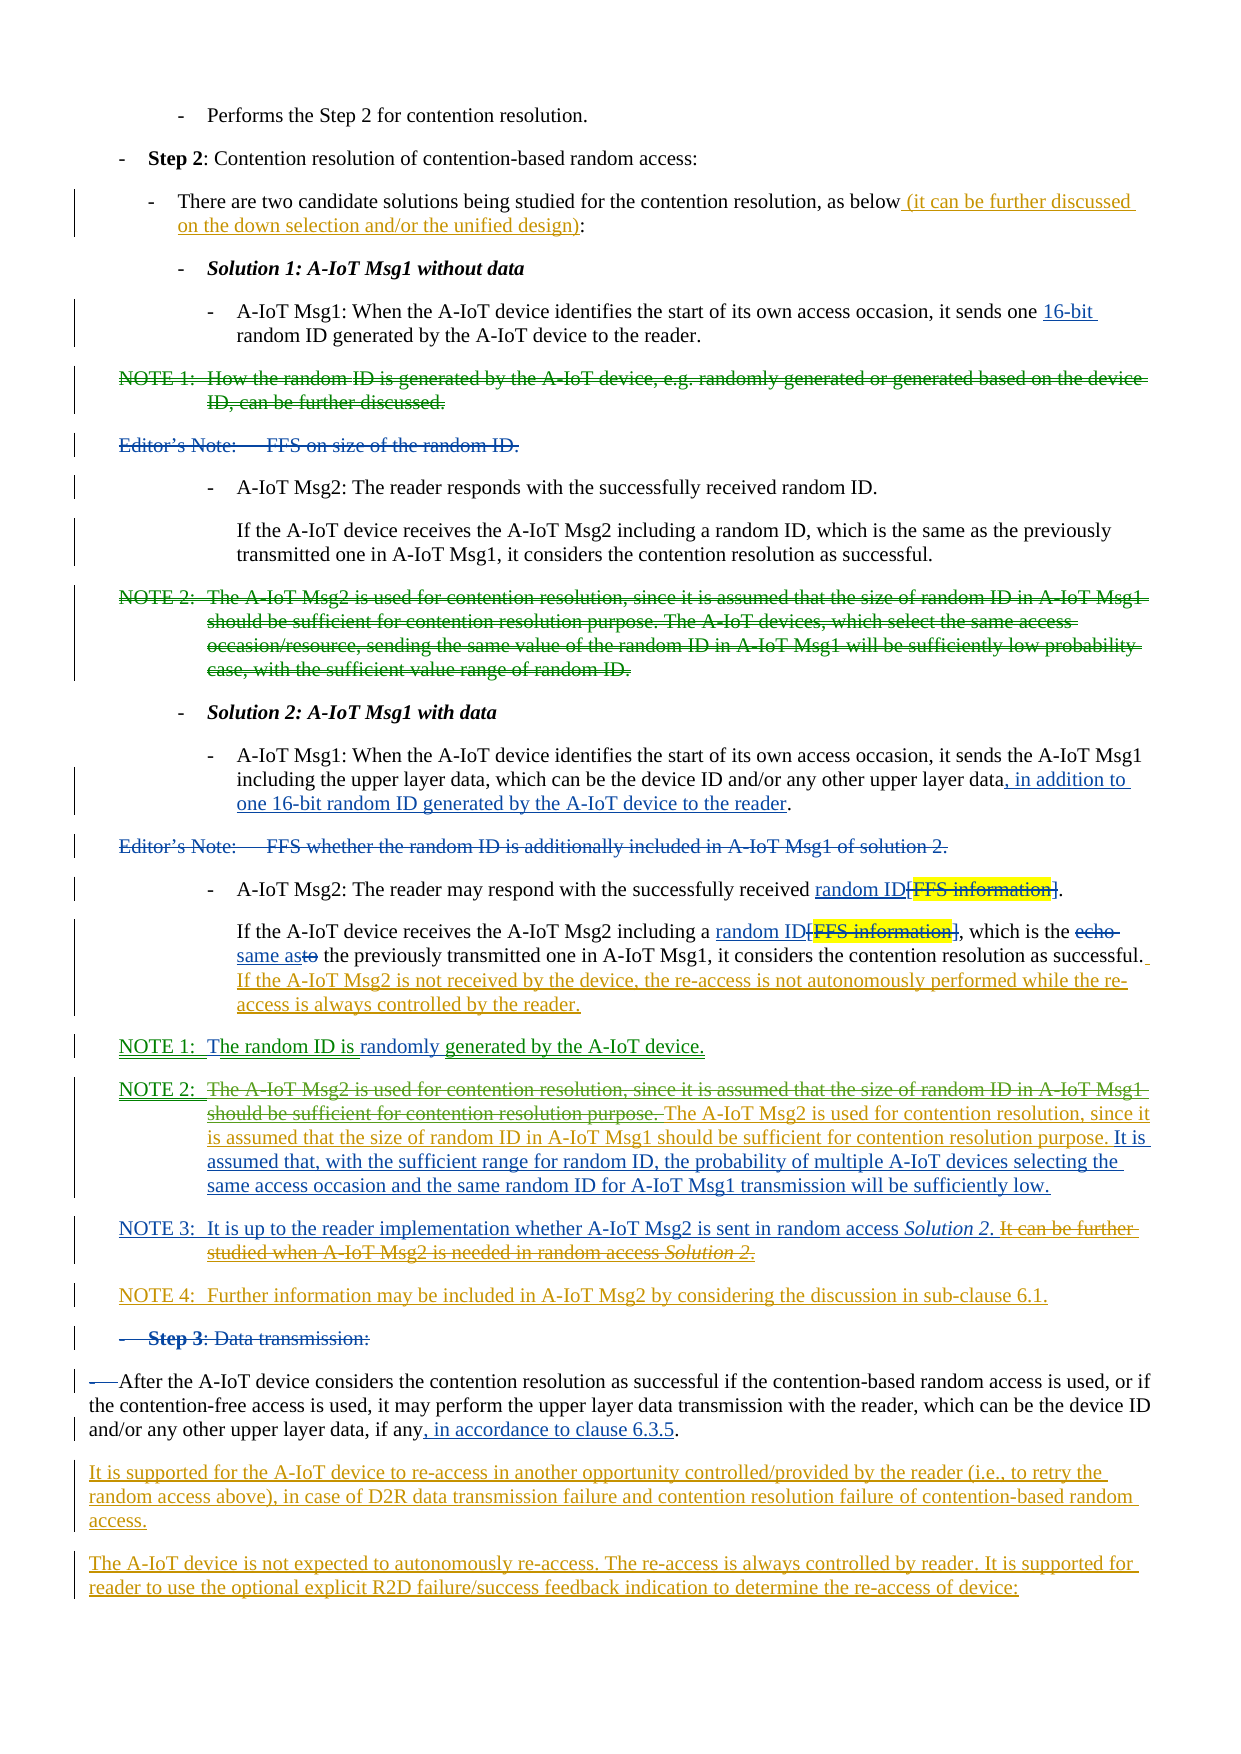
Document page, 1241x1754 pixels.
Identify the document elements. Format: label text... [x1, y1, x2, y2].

text After the A-IoT device considers the contention resolution as successful if the contention-based random access is used, or if the contention-free access is used, it may perform the upper layer data transmission with the reader, which can be the device ID and/or any other upper layer data, if any. [89, 1369, 1152, 1441]
text If the A-IoT device receives the A-IoT Msg2 including a random ID, which is the same as the previously transmitted one in A-IoT Msg1, it considers the contention resolution as successful. [207, 518, 1152, 566]
text - Performs the Step 2 for contention resolution. [177, 103, 1152, 127]
text If the A-IoT device receives the A-IoT Msg2 including a , which is the the previously transmitted one in A-IoT Msg1, it considers the contention resolution as successful. [207, 919, 1152, 1016]
text - A-IoT Msg1: When the A-IoT device identifies the start of its own access occasion, it sends one random ID generated by the A-IoT device to the reader. [207, 299, 1152, 347]
text - A-IoT Msg2: The reader may respond with the successfully received . [207, 877, 913, 901]
text - Solution 2: A-IoT Msg1 with data [177, 700, 1152, 724]
text - Solution 1: A-IoT Msg1 without data [177, 256, 1152, 280]
text - A-IoT Msg2: The reader responds with the successfully received random ID. [207, 475, 1152, 499]
text - A-IoT Msg1: When the A-IoT device identifies the start of its own access occasion, it sends the A-IoT Msg1 including the upper layer data, which can be the device ID and/or any other upper layer data. [207, 743, 1152, 815]
text - Step 2: Contention resolution of contention-based random access: [118, 146, 1152, 170]
text - There are two candidate solutions being studied for the contention resolution, as below: [148, 189, 1152, 237]
